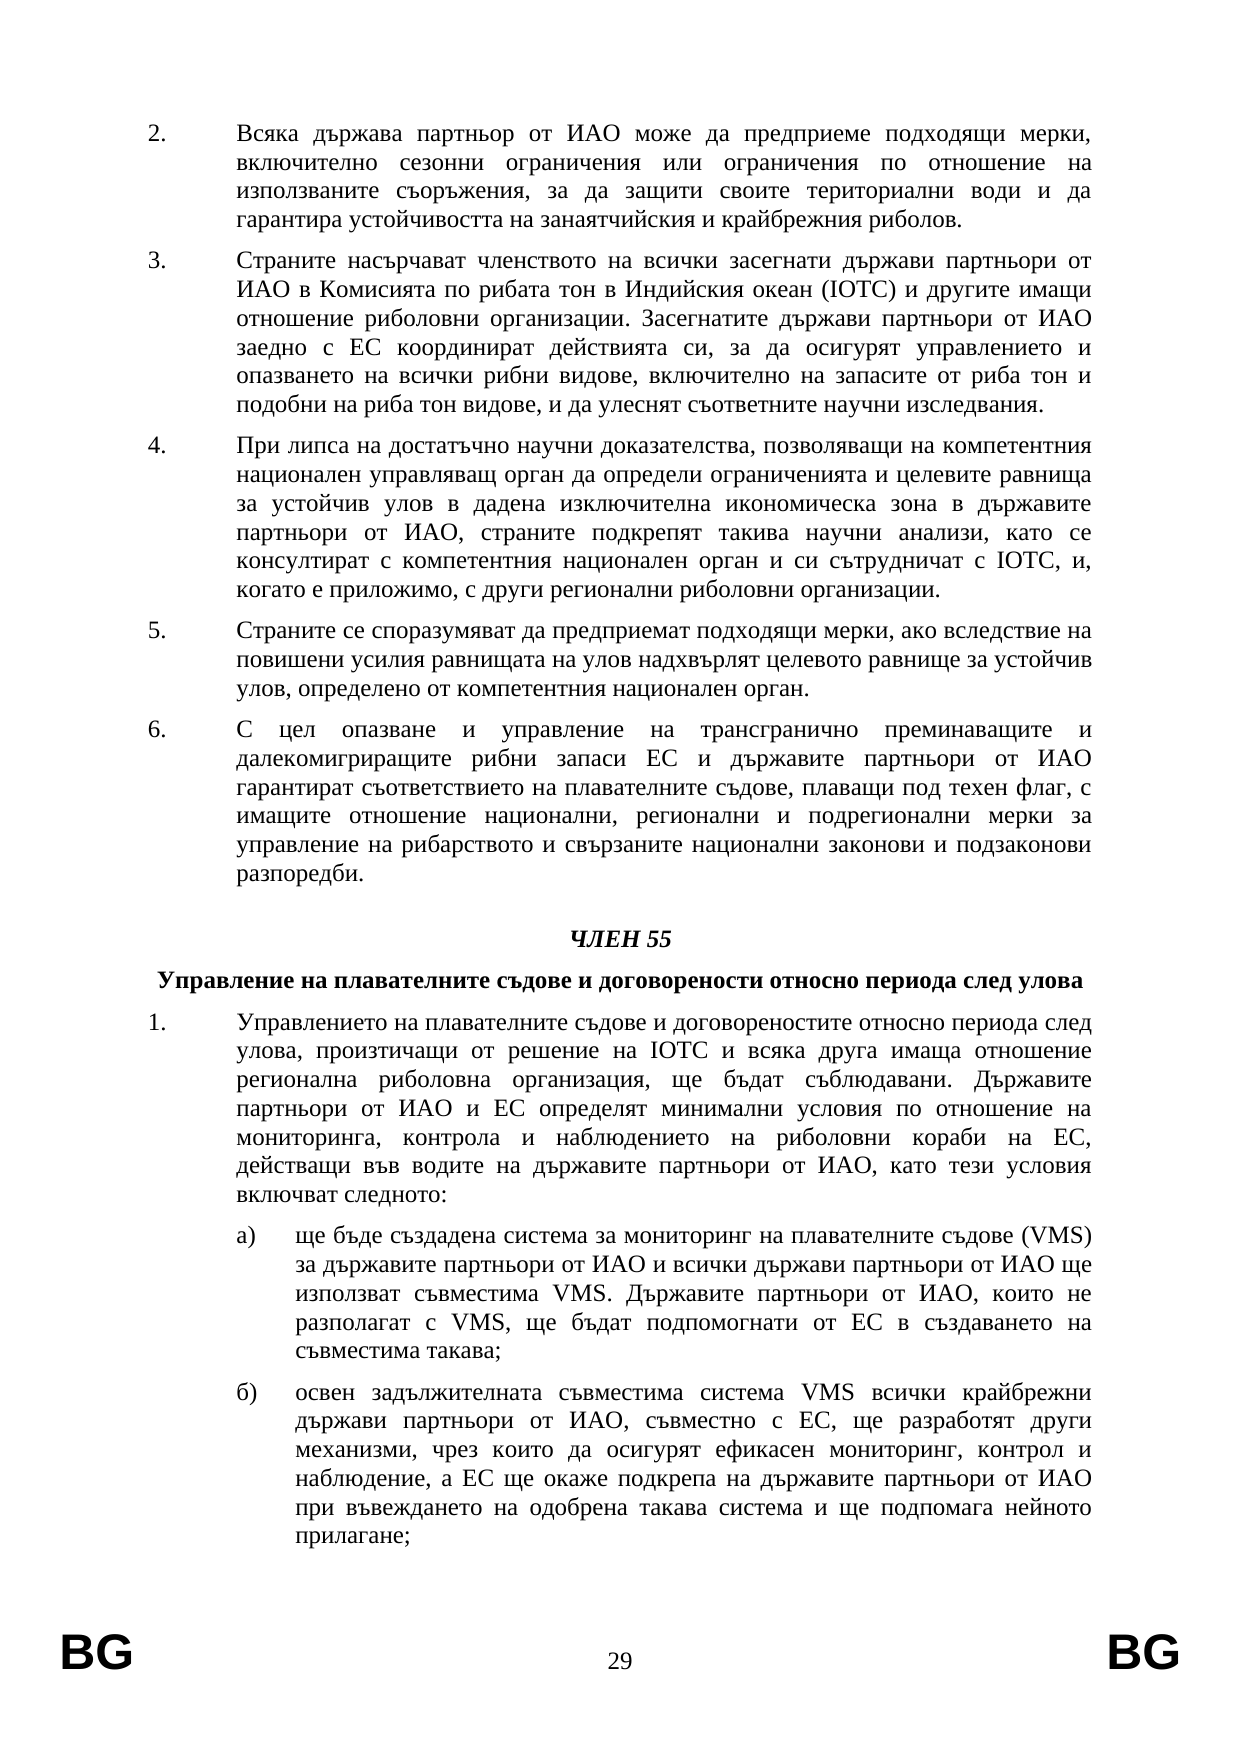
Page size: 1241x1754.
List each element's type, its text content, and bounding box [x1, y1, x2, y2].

text 1. Управлението на плавателните съдове и договореностите относно периода след улова, произтичащи от решение на IOTC и всяка друга имаща отношение регионална риболовна организация, ще бъдат съблюдавани. Държавите партньори от ИАО и ЕС определят минимални условия по отношение на мониторинга, контрола и наблюдението на риболовни кораби на ЕС, действащи във водите на държавите партньори от ИАО, като тези условия включват следното: [148, 1007, 1093, 1208]
text б) освен задължителната съвместима система VMS всички крайбрежни държави партньори от ИАО, съвместно с ЕС, ще разработят други механизми, чрез които да осигурят ефикасен мониторинг, контрол и наблюдение, а ЕС ще окаже подкрепа на държавите партньори от ИАО при въвеждането на одобрена такава система и ще подпомага нейното прилагане; [236, 1377, 1093, 1549]
text 6. С цел опазване и управление на трансгранично преминаващите и далекомигриращите рибни запаси ЕС и държавите партньори от ИАО гарантират съответствието на плавателните съдове, плаващи под техен флаг, с имащите отношение национални, регионални и подрегионални мерки за управление на рибарството и свързаните национални законови и подзаконови разпоредби. [148, 714, 1093, 887]
text 4. При липса на достатъчно научни доказателства, позволяващи на компетентния национален управляващ орган да определи ограниченията и целевите равнища за устойчив улов в дадена изключителна икономическа зона в държавите партньори от ИАО, страните подкрепят такива научни анализи, като се консултират с компетентния национален орган и си сътрудничат с IOTC, и, когато е приложимо, с други регионални риболовни организации. [148, 431, 1093, 603]
text а) ще бъде създадена система за мониторинг на плавателните съдове (VMS) за държавите партньори от ИАО и всички държави партньори от ИАО ще използват съвместима VMS. Държавите партньори от ИАО, които не разполагат с VMS, ще бъдат подпомогнати от ЕС в създаването на съвместима такава; [236, 1221, 1093, 1364]
text 5. Страните се споразумяват да предприемат подходящи мерки, ако вследствие на повишени усилия равнищата на улов надхвърлят целевото равнище за устойчив улов, определено от компетентния национален орган. [148, 616, 1093, 702]
text 2. Всяка държава партньор от ИАО може да предприеме подходящи мерки, включително сезонни ограничения или ограничения по отношение на използваните съоръжения, за да защити своите териториални води и да гарантира устойчивостта на занаятчийския и крайбрежния риболов. [148, 118, 1093, 233]
text ЧЛЕН 55 [148, 924, 1093, 953]
text Управление на плавателните съдове и договорености относно периода след улова [148, 966, 1093, 994]
text 3. Страните насърчават членството на всички засегнати държави партньори от ИАО в Комисията по рибата тон в Индийския океан (IOTC) и другите имащи отношение риболовни организации. Засегнатите държави партньори от ИАО заедно с ЕС координират действията си, за да осигурят управлението и опазването на всички рибни видове, включително на запасите от риба тон и подобни на риба тон видове, и да улеснят съответните научни изследвания. [148, 246, 1093, 418]
